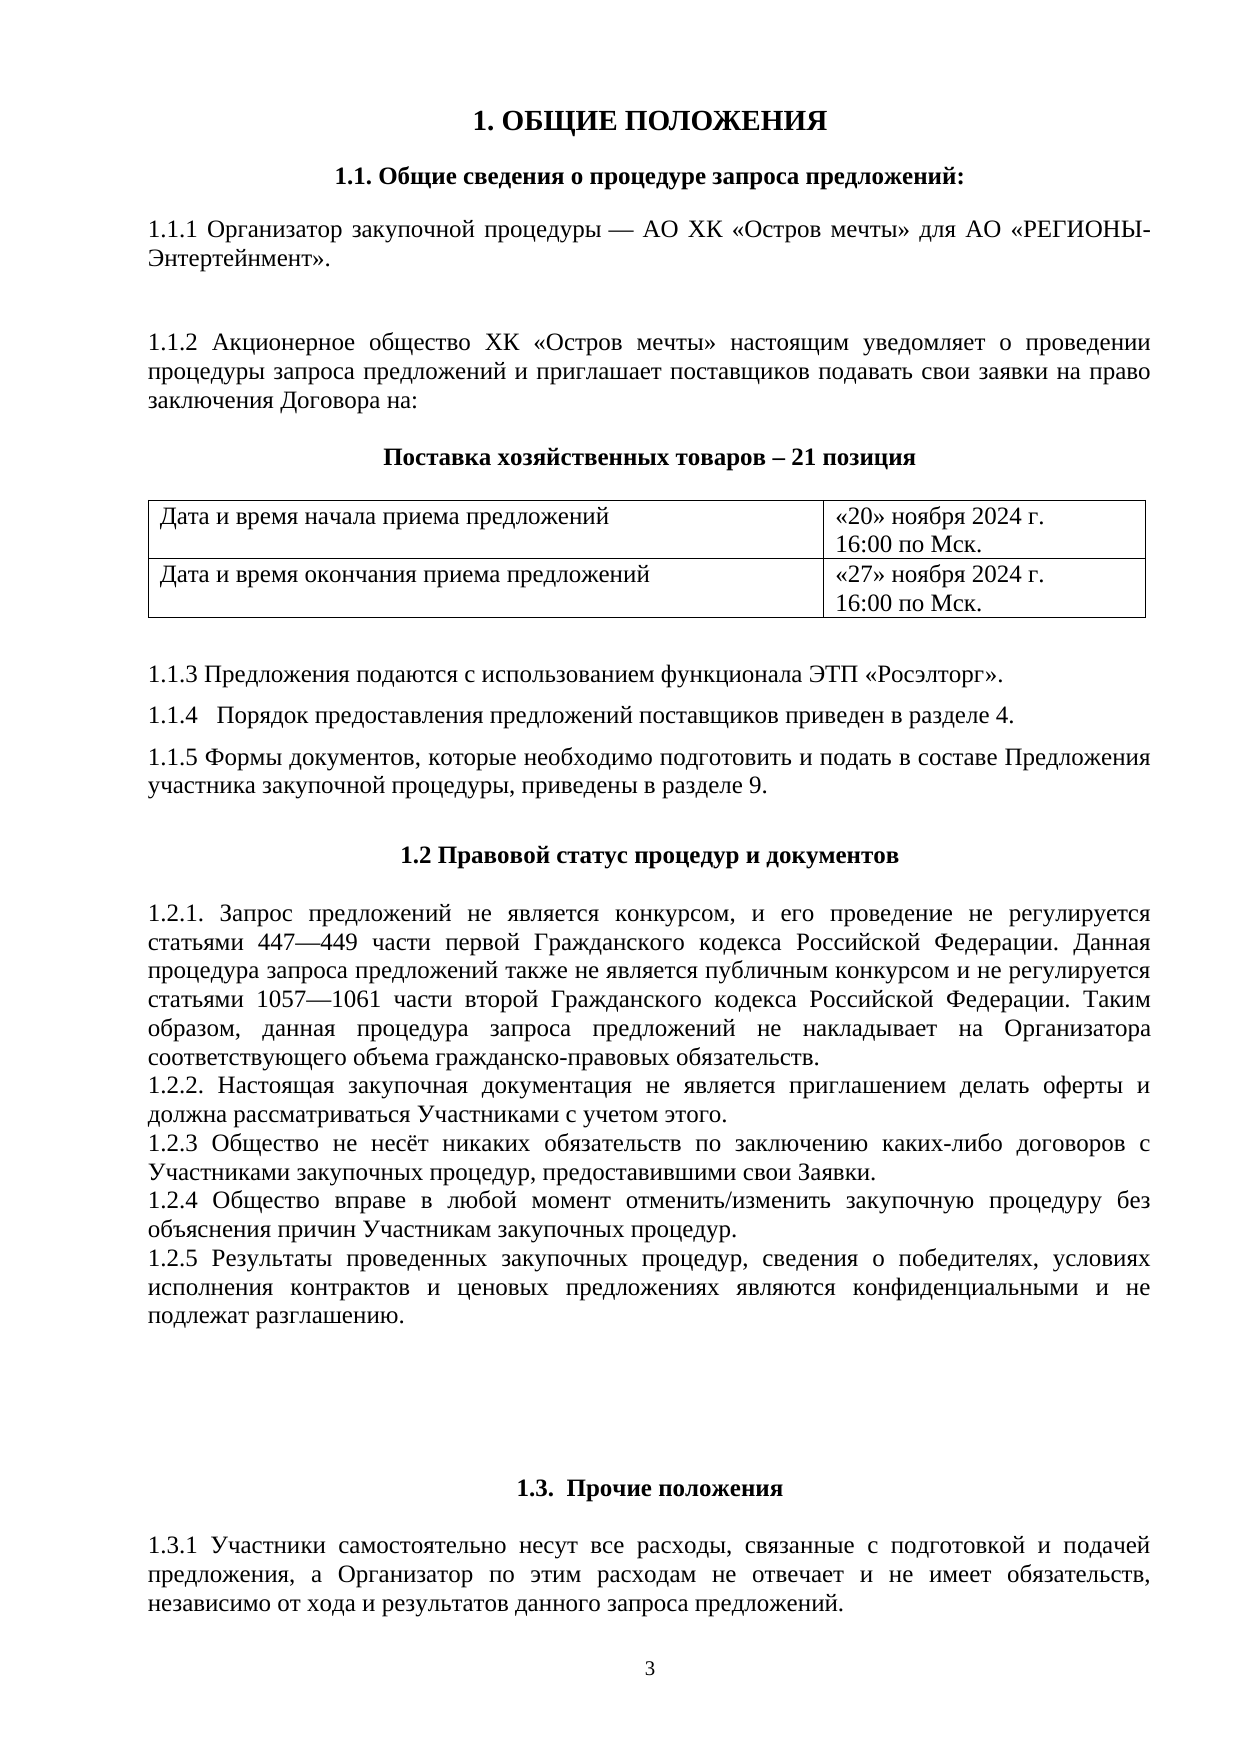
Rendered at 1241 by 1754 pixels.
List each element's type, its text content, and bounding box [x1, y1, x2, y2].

text 1.2.1. Запрос предложений не является конкурсом, и его проведение не регулируется статьями 447—449 части первой Гражданского кодекса Российской Федерации. Данная процедура запроса предложений также не является публичным конкурсом и не регулируется статьями 1057—1061 части второй Гражданского кодекса Российской Федерации. Таким образом, данная процедура запроса предложений не накладывает на Организатора соответствующего объема гражданско-правовых обязательств. [148, 898, 1152, 1070]
table_cell «27» ноября 2024 г. 16:00 по Мск. [824, 559, 1145, 617]
text 1.2.4 Общество вправе в любой момент отменить/изменить закупочную процедуру без объяснения причин Участникам закупочных процедур. [148, 1185, 1152, 1243]
text 1.3.1 Участники самостоятельно несут все расходы, связанные с подготовкой и подачей предложения, а Организатор по этим расходам не отвечает и не имеет обязательств, независимо от хода и результатов данного запроса предложений. [148, 1530, 1152, 1617]
text 1.2.3 Общество не несёт никаких обязательств по заключению каких-либо договоров с Участниками закупочных процедур, предоставившими свои Заявки. [148, 1128, 1152, 1185]
text Поставка хозяйственных товаров – 21 позиция [148, 442, 1152, 471]
text 1.1.2 Акционерное общество ХК «Остров мечты» настоящим уведомляет о проведении процедуры запроса предложений и приглашает поставщиков подавать свои заявки на право заключения Договора на: [148, 327, 1152, 413]
text 1.1. Общие сведения о процедуре запроса предложений: [148, 161, 1152, 190]
text 1.3. Прочие положения [148, 1473, 1152, 1502]
text 1.1.5 Формы документов, которые необходимо подготовить и подать в составе Предложения участника закупочной процедуры, приведены в разделе 9. [148, 742, 1152, 799]
table_header Дата и время начала приема предложений [149, 501, 823, 558]
text 1. Общие положения [148, 103, 1152, 137]
text 1.1.4 Порядок предоставления предложений поставщиков приведен в разделе 4. [148, 700, 1152, 729]
text 1.2.5 Результаты проведенных закупочных процедур, сведения о победителях, условиях исполнения контрактов и ценовых предложениях являются конфиденциальными и не подлежат разглашению. [148, 1243, 1152, 1329]
table_header «20» ноября 2024 г. 16:00 по Мск. [824, 501, 1145, 558]
text 1.2.2. Настоящая закупочная документация не является приглашением делать оферты и должна рассматриваться Участниками с учетом этого. [148, 1070, 1152, 1128]
table_cell Дата и время окончания приема предложений [149, 559, 823, 617]
text 1.1.3 Предложения подаются с использованием функционала ЭТП «Росэлторг». [148, 659, 1152, 688]
text 1.2 Правовой статус процедур и документов [148, 840, 1152, 869]
text 1.1.1 Организатор закупочной процедуры — АО ХК «Остров мечты» для АО «РЕГИОНЫ-Энтертейнмент». [148, 214, 1152, 271]
